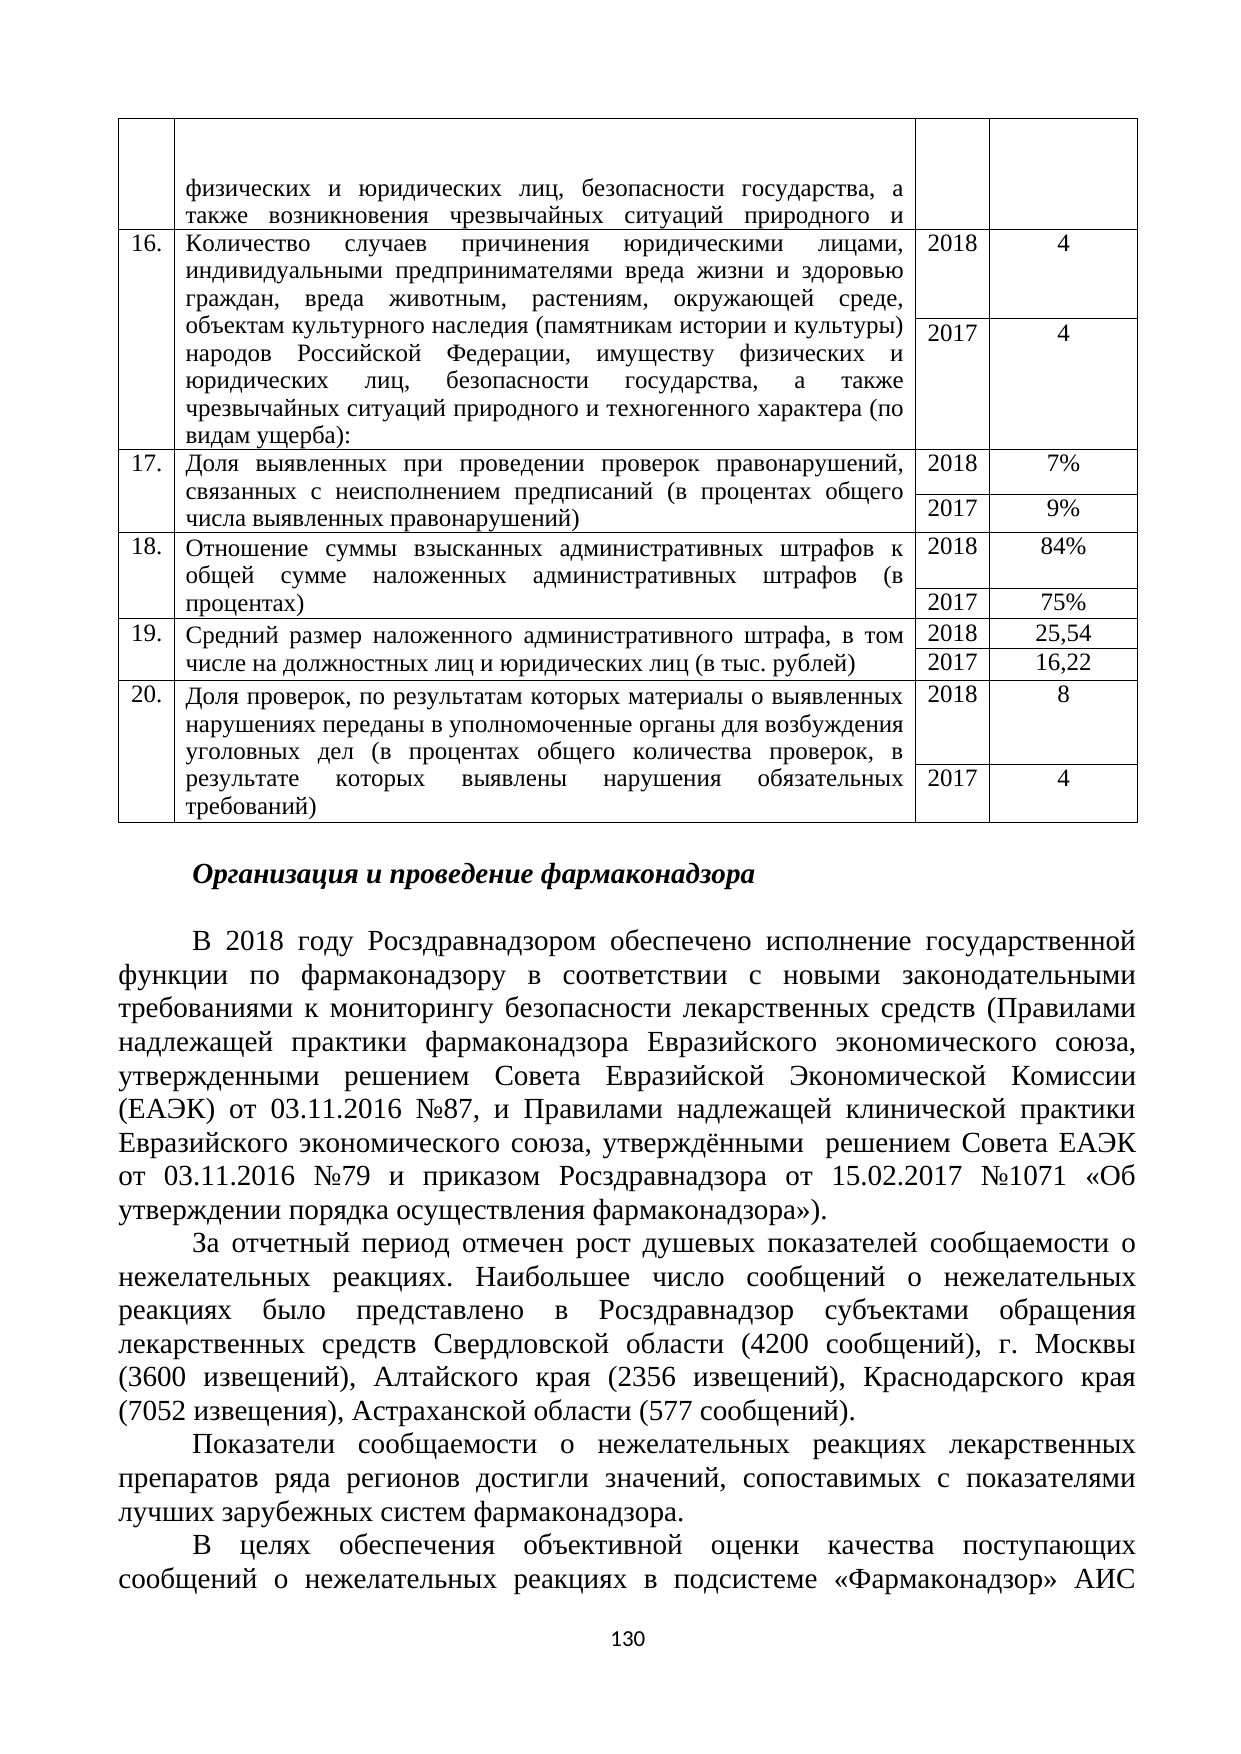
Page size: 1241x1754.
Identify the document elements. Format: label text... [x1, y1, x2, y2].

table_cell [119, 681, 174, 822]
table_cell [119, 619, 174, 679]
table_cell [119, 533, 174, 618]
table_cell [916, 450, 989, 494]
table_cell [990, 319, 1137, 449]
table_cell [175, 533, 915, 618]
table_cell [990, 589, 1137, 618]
text Показатели сообщаемости о нежелательных реакциях лекарственных препаратов ряда регионов достигли значений, сопоставимых с показателями лучших зарубежных систем фармаконадзора. [118, 1427, 1137, 1527]
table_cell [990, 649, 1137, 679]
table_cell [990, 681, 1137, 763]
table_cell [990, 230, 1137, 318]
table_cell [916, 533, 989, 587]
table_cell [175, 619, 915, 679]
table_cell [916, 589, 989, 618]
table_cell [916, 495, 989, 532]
text В 2018 году Росздравнадзором обеспечено исполнение государственной функции по фармаконадзору в соответствии с новыми законодательными требованиями к мониторингу безопасности лекарственных средств (Правилами надлежащей практики фармаконадзора Евразийского экономического союза, утвержденными решением Совета Евразийской Экономической Комиссии (ЕАЭК) от 03.11.2016 №87, и Правилами надлежащей клинической практики Евразийского экономического союза, утверждёнными решением Совета ЕАЭК от 03.11.2016 №79 и приказом Росздравнадзора от 15.02.2017 №1071 «Об утверждении порядка осуществления фармаконадзора»). [118, 923, 1137, 1225]
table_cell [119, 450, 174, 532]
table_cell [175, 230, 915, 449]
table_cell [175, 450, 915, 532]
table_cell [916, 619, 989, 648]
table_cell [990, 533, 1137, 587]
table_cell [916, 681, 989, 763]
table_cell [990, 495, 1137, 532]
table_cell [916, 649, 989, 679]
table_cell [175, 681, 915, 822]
text За отчетный период отмечен рост душевых показателей сообщаемости о нежелательных реакциях. Наибольшее число сообщений о нежелательных реакциях было представлено в Росздравнадзор субъектами обращения лекарственных средств Свердловской области (4200 сообщений), г. Москвы (3600 извещений), Алтайского края (2356 извещений), Краснодарского края (7052 извещения), Астраханской области (577 сообщений). [118, 1225, 1137, 1427]
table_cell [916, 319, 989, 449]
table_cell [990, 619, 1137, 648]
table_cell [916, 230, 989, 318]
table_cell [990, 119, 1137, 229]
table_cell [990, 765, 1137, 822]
text Организация и проведение фармаконадзора [118, 856, 1063, 890]
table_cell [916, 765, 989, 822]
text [118, 1527, 1137, 1594]
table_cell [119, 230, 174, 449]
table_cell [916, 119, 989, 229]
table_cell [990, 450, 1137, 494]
